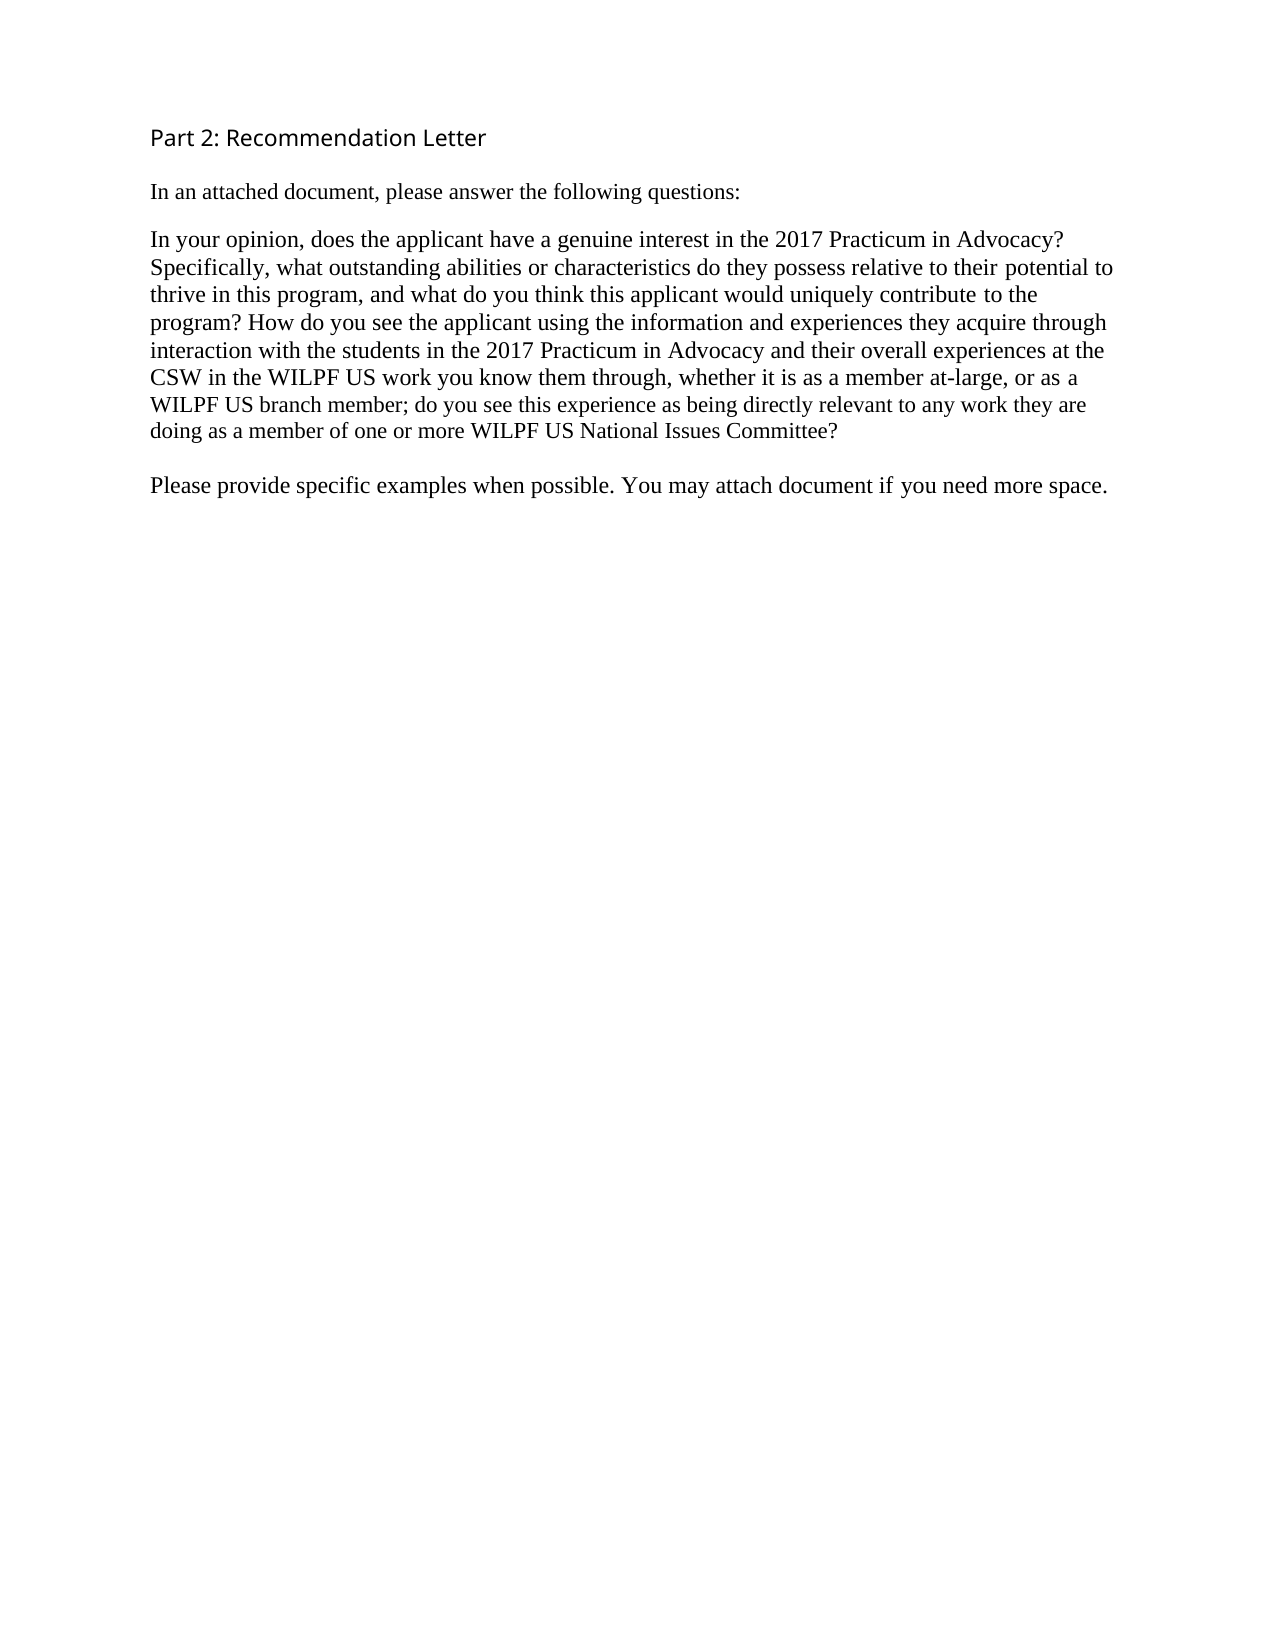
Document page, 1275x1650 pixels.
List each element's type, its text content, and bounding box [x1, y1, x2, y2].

text Specifically, what outstanding abilities or characteristics do they possess relative to their potential to thrive in this program, and what do you think this applicant would uniquely contribute to the program? How do you see the applicant using the information and experiences they acquire through interaction with the students in the 2017 Practicum in Advocacy and their overall experiences at the CSW in the WILPF US work you know them through, whether it is as a member at-large, or as a WILPF US branch member; do you see this experience as being directly relevant to any work they are doing as a member of one or more WILPF US National Issues Committee? [150, 253, 1125, 444]
text In an attached document, please answer the following questions: [150, 178, 1125, 204]
text Please provide specific examples when possible. You may attach document if you need more space. [150, 471, 1125, 499]
text In your opinion, does the applicant have a genuine interest in the 2017 Practicum in Advocacy? [150, 225, 1125, 253]
text Part 2: Recommendation Letter [150, 122, 1125, 153]
